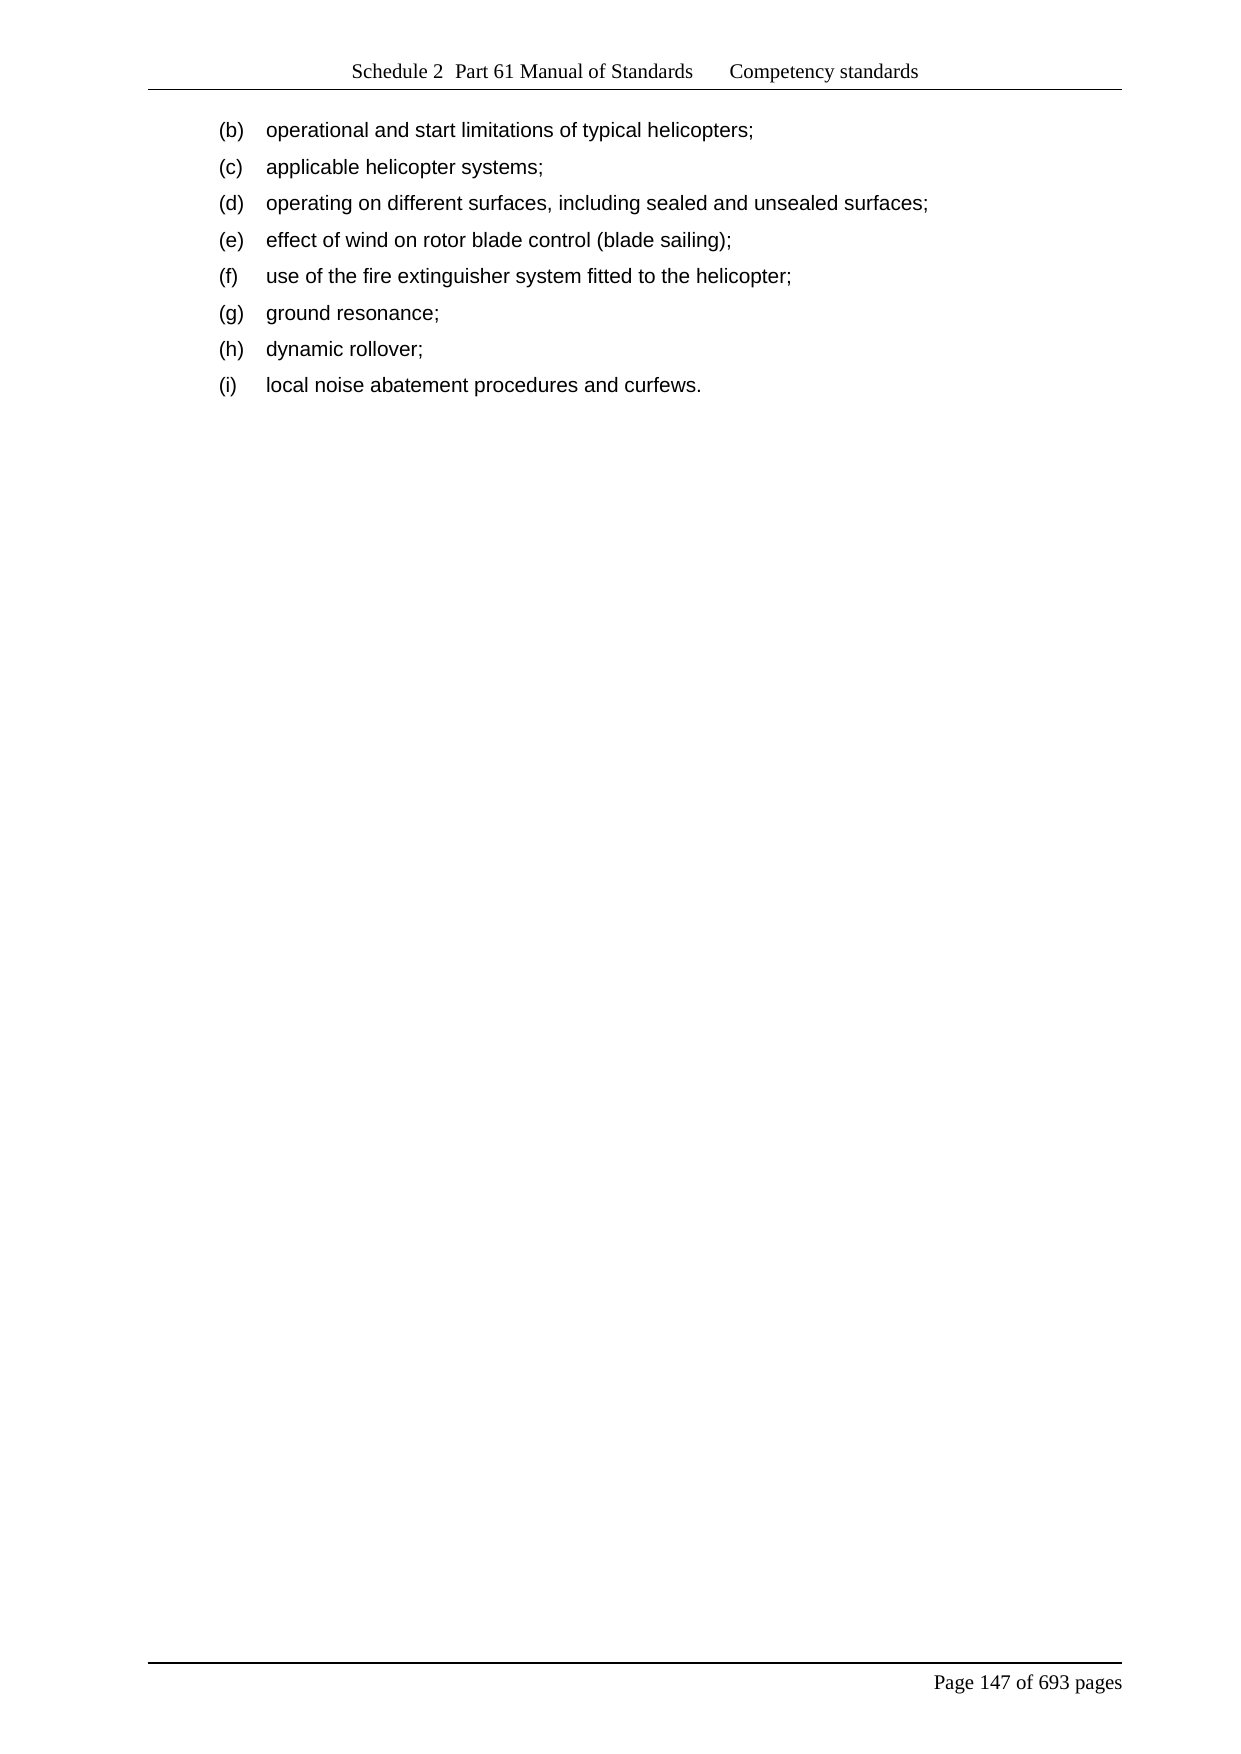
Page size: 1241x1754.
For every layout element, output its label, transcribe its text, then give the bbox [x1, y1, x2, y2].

text applicable helicopter systems; [218, 154, 1122, 178]
text dynamic rollover; [218, 337, 1122, 361]
text use of the fire extinguisher system fitted to the helicopter; [218, 264, 1122, 288]
text ground resonance; [218, 300, 1122, 324]
text operational and start limitations of typical helicopters; [218, 118, 1122, 142]
text local noise abatement procedures and curfews. [218, 373, 1122, 397]
text effect of wind on rotor blade control (blade sailing); [218, 227, 1122, 251]
text operating on different surfaces, including sealed and unsealed surfaces; [218, 191, 1122, 215]
